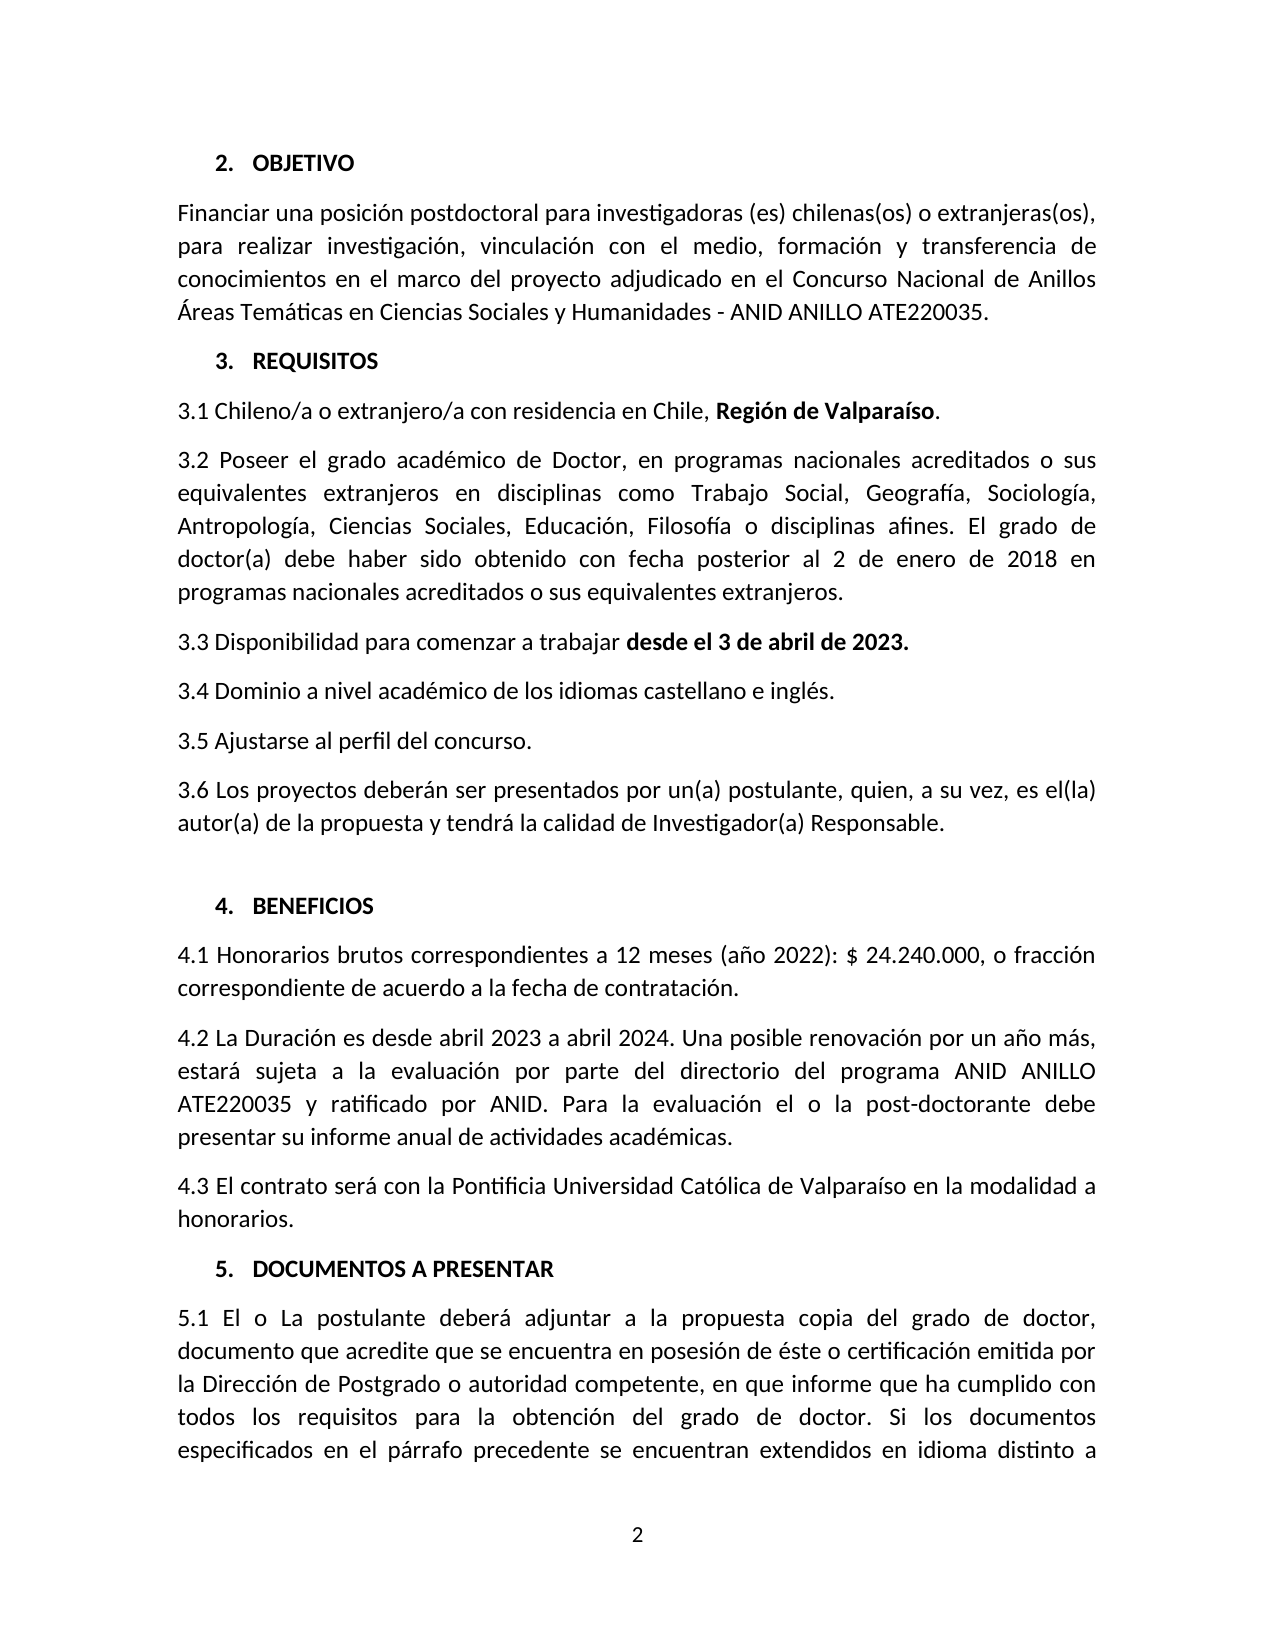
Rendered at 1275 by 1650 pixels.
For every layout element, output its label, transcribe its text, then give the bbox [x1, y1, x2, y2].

list BENEFICIOS [215, 890, 1098, 921]
text 3.6 Los proyectos deberán ser presentados por un(a) postulante, quien, a su vez, es el(la) autor(a) de la propuesta y tendrá la calidad de Investigador(a) Responsable. [177, 775, 1098, 838]
text 4.3 El contrato será con la Pontificia Universidad Católica de Valparaíso en la modalidad a honorarios. [177, 1171, 1098, 1234]
text 4.2 La Duración es desde abril 2023 a abril 2024. Una posible renovación por un año más, estará sujeta a la evaluación por parte del directorio del programa ANID ANILLO ATE220035 y ratificado por ANID. Para la evaluación el o la post-doctorante debe presentar su informe anual de actividades académicas. [177, 1022, 1098, 1151]
text 3.2 Poseer el grado académico de Doctor, en programas nacionales acreditados o sus equivalentes extranjeros en disciplinas como Trabajo Social, Geografía, Sociología, Antropología, Ciencias Sociales, Educación, Filosofía o disciplinas afines. El grado de doctor(a) debe haber sido obtenido con fecha posterior al 2 de enero de 2018 en programas nacionales acreditados o sus equivalentes extranjeros. [177, 445, 1098, 607]
text 3.3 Disponibilidad para comenzar a trabajar desde el 3 de abril de 2023. [177, 626, 1098, 656]
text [177, 1303, 1098, 1465]
text 4.1 Honorarios brutos correspondientes a 12 meses (año 2022): $ 24.240.000, o fracción correspondiente de acuerdo a la fecha de contratación. [177, 940, 1098, 1003]
text 3.5 Ajustarse al perfil del concurso. [177, 725, 1098, 756]
text 3.1 Chileno/a o extranjero/a con residencia en Chile, Región de Valparaíso. [177, 395, 1098, 426]
list OBJETIVO [215, 148, 1098, 178]
text Financiar una posición postdoctoral para investigadoras (es) chilenas(os) o extranjeras(os), para realizar investigación, vinculación con el medio, formación y transferencia de conocimientos en el marco del proyecto adjudicado en el Concurso Nacional de Anillos Áreas Temáticas en Ciencias Sociales y Humanidades - ANID ANILLO ATE220035. [177, 197, 1098, 326]
text 3.4 Dominio a nivel académico de los idiomas castellano e inglés. [177, 676, 1098, 706]
list REQUISITOS [215, 346, 1098, 376]
list DOCUMENTOS A PRESENTAR [215, 1253, 1098, 1283]
